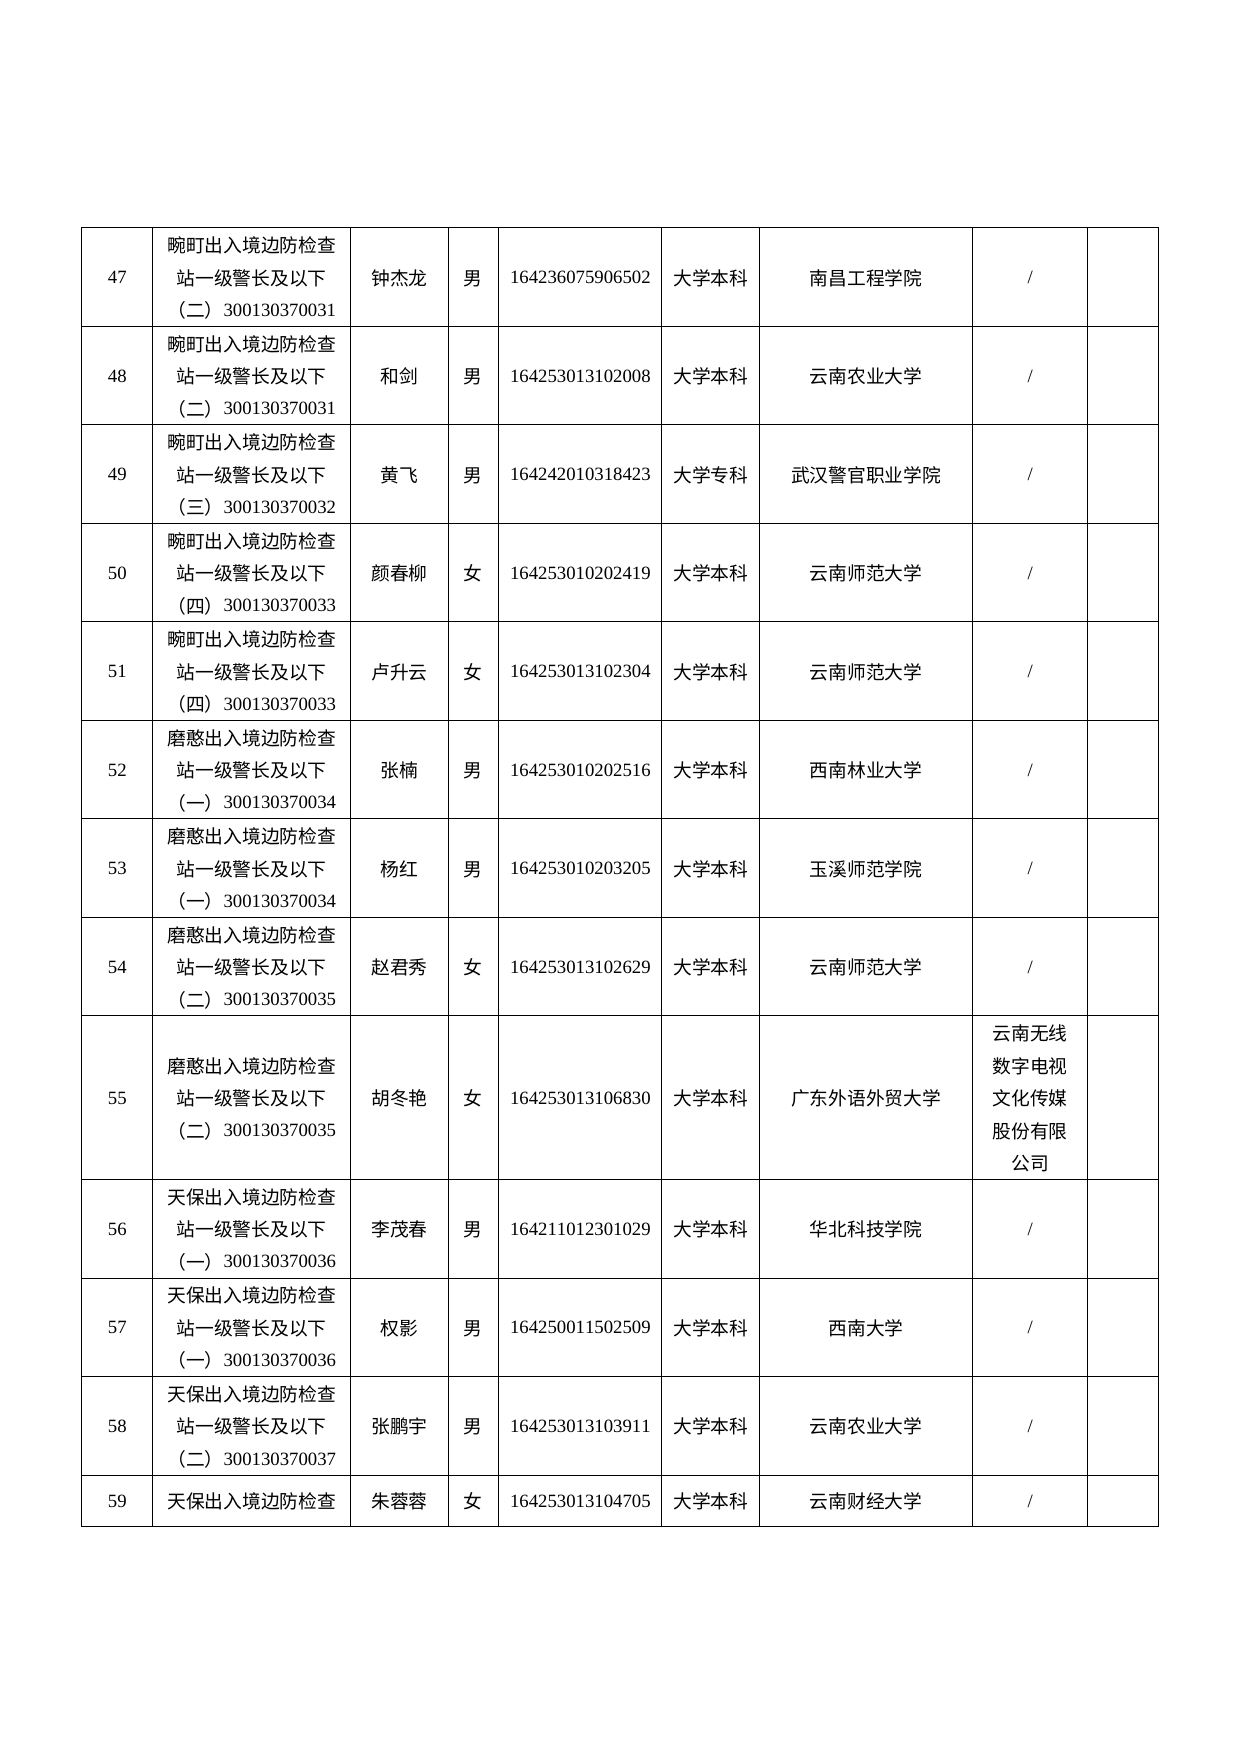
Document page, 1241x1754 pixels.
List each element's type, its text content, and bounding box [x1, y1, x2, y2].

table_cell 赵君秀 [351, 918, 448, 1015]
table_cell 李茂春 [351, 1180, 448, 1277]
table_cell / [973, 1180, 1087, 1277]
table_cell 天保出入境边防检查站一级警长及以下（一）300130370036 [153, 1180, 350, 1277]
table_cell 云南师范大学 [760, 622, 972, 720]
table_cell 杨红 [351, 819, 448, 917]
table_cell 磨憨出入境边防检查站一级警长及以下（二）300130370035 [153, 1016, 350, 1179]
table_cell 164253010202419 [499, 524, 661, 621]
table_cell 畹町出入境边防检查站一级警长及以下（二）300130370031 [153, 327, 350, 424]
table_cell 48 [82, 327, 152, 424]
table_cell 58 [82, 1377, 152, 1474]
table_cell 164253013106830 [499, 1016, 661, 1179]
table_cell 55 [82, 1016, 152, 1179]
table_cell 云南农业大学 [760, 327, 972, 424]
table_cell 54 [82, 918, 152, 1015]
table_cell 男 [449, 1377, 498, 1474]
table_cell 张鹏宇 [351, 1377, 448, 1474]
table_cell 云南财经大学 [760, 1476, 972, 1526]
table_cell 大学本科 [662, 721, 759, 818]
table_cell 男 [449, 1279, 498, 1376]
table_cell / [973, 721, 1087, 818]
table_cell 云南师范大学 [760, 524, 972, 621]
table_cell 张楠 [351, 721, 448, 818]
table_cell 大学本科 [662, 918, 759, 1015]
table_cell [1088, 1279, 1158, 1376]
table_cell 大学本科 [662, 819, 759, 917]
table_cell 164242010318423 [499, 425, 661, 523]
table_cell 西南大学 [760, 1279, 972, 1376]
table_cell 朱蓉蓉 [351, 1476, 448, 1526]
table_cell [1088, 1377, 1158, 1474]
table_cell [1088, 327, 1158, 424]
table_cell 云南无线数字电视文化传媒股份有限公司 [973, 1016, 1087, 1179]
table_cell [153, 1476, 350, 1526]
table_cell 大学本科 [662, 1180, 759, 1277]
table_cell / [973, 622, 1087, 720]
table_cell 畹町出入境边防检查站一级警长及以下（三）300130370032 [153, 425, 350, 523]
table_cell 大学本科 [662, 228, 759, 326]
table_cell 女 [449, 918, 498, 1015]
table_cell 51 [82, 622, 152, 720]
table_cell 西南林业大学 [760, 721, 972, 818]
table_cell [1088, 622, 1158, 720]
table_cell 47 [82, 228, 152, 326]
table_cell 57 [82, 1279, 152, 1376]
table_cell 玉溪师范学院 [760, 819, 972, 917]
table_cell [1088, 524, 1158, 621]
table_cell 磨憨出入境边防检查站一级警长及以下（二）300130370035 [153, 918, 350, 1015]
table_cell 大学本科 [662, 327, 759, 424]
table_cell 大学本科 [662, 1279, 759, 1376]
table_cell 52 [82, 721, 152, 818]
table_cell 49 [82, 425, 152, 523]
table_cell 女 [449, 1016, 498, 1179]
table_cell 男 [449, 721, 498, 818]
table_cell 164211012301029 [499, 1180, 661, 1277]
table_cell [1088, 228, 1158, 326]
table_cell 颜春柳 [351, 524, 448, 621]
table_cell / [973, 918, 1087, 1015]
table_cell 大学本科 [662, 1377, 759, 1474]
table_cell 164250011502509 [499, 1279, 661, 1376]
table_cell 天保出入境边防检查站一级警长及以下（二）300130370037 [153, 1377, 350, 1474]
table_cell 164253010203205 [499, 819, 661, 917]
table_cell 女 [449, 524, 498, 621]
table_cell / [973, 228, 1087, 326]
table_cell [1088, 1016, 1158, 1179]
table_cell 南昌工程学院 [760, 228, 972, 326]
table_cell 畹町出入境边防检查站一级警长及以下（二）300130370031 [153, 228, 350, 326]
table_cell 164253013102008 [499, 327, 661, 424]
table_cell / [973, 1279, 1087, 1376]
table_cell 畹町出入境边防检查站一级警长及以下（四）300130370033 [153, 622, 350, 720]
table_cell 大学本科 [662, 622, 759, 720]
table_cell 56 [82, 1180, 152, 1277]
table_cell 和剑 [351, 327, 448, 424]
table_cell 女 [449, 622, 498, 720]
table_cell / [973, 425, 1087, 523]
table_cell 胡冬艳 [351, 1016, 448, 1179]
table_cell 164253013104705 [499, 1476, 661, 1526]
table_cell 164236075906502 [499, 228, 661, 326]
table_cell 50 [82, 524, 152, 621]
table_cell / [973, 1476, 1087, 1526]
table_cell 59 [82, 1476, 152, 1526]
table_cell 男 [449, 425, 498, 523]
table_cell / [973, 819, 1087, 917]
table_cell 华北科技学院 [760, 1180, 972, 1277]
table_cell 磨憨出入境边防检查站一级警长及以下（一）300130370034 [153, 819, 350, 917]
table_cell 大学本科 [662, 1016, 759, 1179]
table_cell 钟杰龙 [351, 228, 448, 326]
table_cell / [973, 1377, 1087, 1474]
table_cell 畹町出入境边防检查站一级警长及以下（四）300130370033 [153, 524, 350, 621]
table_cell 164253013102304 [499, 622, 661, 720]
table_cell 天保出入境边防检查站一级警长及以下（一）300130370036 [153, 1279, 350, 1376]
table_cell / [973, 524, 1087, 621]
table_cell [1088, 819, 1158, 917]
table_cell 大学专科 [662, 425, 759, 523]
table_cell 黄飞 [351, 425, 448, 523]
table_cell [1088, 918, 1158, 1015]
table_cell 男 [449, 819, 498, 917]
table_cell 大学本科 [662, 1476, 759, 1526]
table_cell 男 [449, 1180, 498, 1277]
table_cell 云南农业大学 [760, 1377, 972, 1474]
table_cell 男 [449, 228, 498, 326]
table_cell 53 [82, 819, 152, 917]
table_cell [1088, 721, 1158, 818]
table_cell 广东外语外贸大学 [760, 1016, 972, 1179]
table_cell 164253013103911 [499, 1377, 661, 1474]
table_cell 164253013102629 [499, 918, 661, 1015]
table_cell 磨憨出入境边防检查站一级警长及以下（一）300130370034 [153, 721, 350, 818]
table_cell [1088, 1180, 1158, 1277]
table_cell [1088, 425, 1158, 523]
table_cell 武汉警官职业学院 [760, 425, 972, 523]
table_cell [1088, 1476, 1158, 1526]
table_cell 男 [449, 327, 498, 424]
table_cell 云南师范大学 [760, 918, 972, 1015]
table_cell 卢升云 [351, 622, 448, 720]
table_cell 大学本科 [662, 524, 759, 621]
table_cell 164253010202516 [499, 721, 661, 818]
table_cell 女 [449, 1476, 498, 1526]
table_cell 权影 [351, 1279, 448, 1376]
table_cell / [973, 327, 1087, 424]
